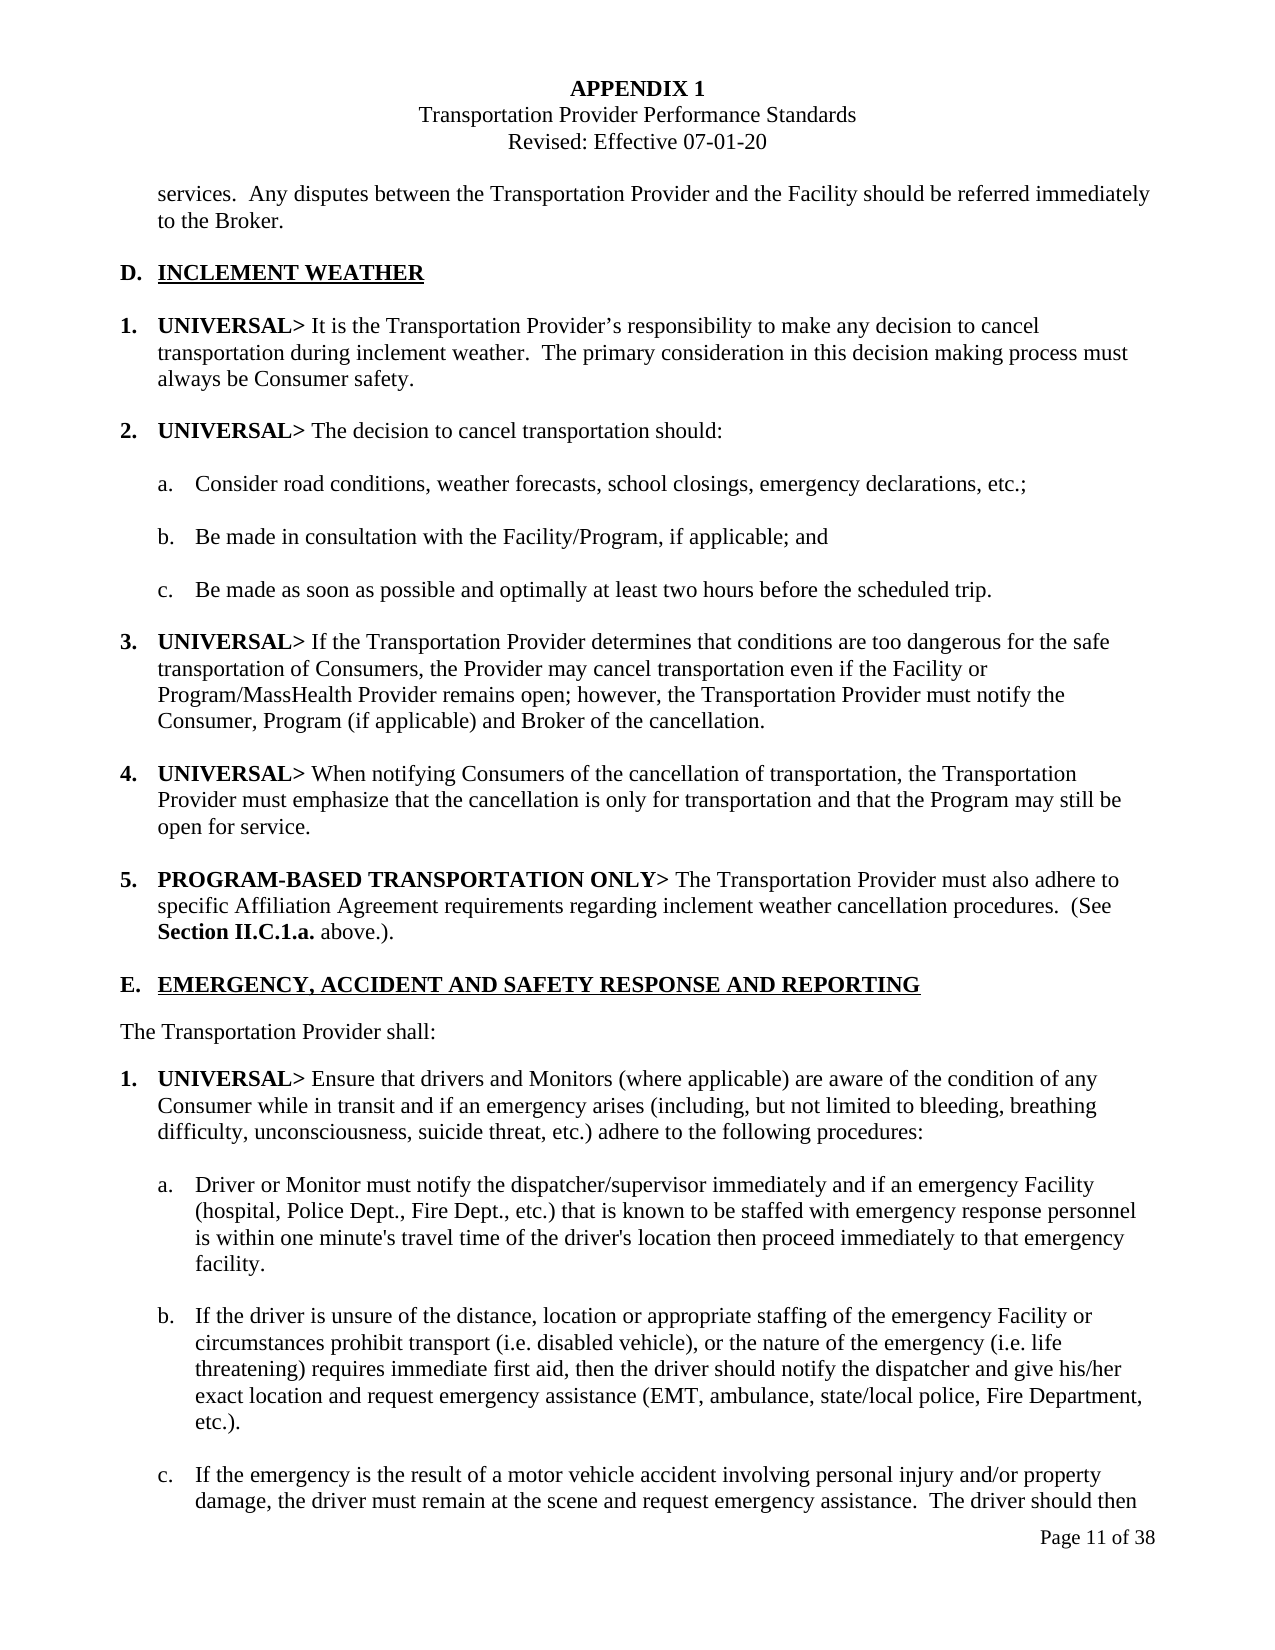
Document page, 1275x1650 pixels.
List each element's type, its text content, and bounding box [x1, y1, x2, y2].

list Be made in consultation with the Facility/Program, if applicable; and [157, 523, 1155, 549]
list PROGRAM-BASED TRANSPORTATION ONLY> The Transportation Provider must also adhere to specific Affiliation Agreement requirements regarding inclement weather cancellation procedures. (See Section II.C.1.a. above.). [120, 866, 1155, 945]
list Driver or Monitor must notify the dispatcher/supervisor immediately and if an emergency Facility (hospital, Police Dept., Fire Dept., etc.) that is known to be staffed with emergency response personnel is within one minute's travel time of the driver's location then proceed immediately to that emergency facility. [157, 1171, 1155, 1276]
list EMERGENCY, ACCIDENT AND SAFETY RESPONSE AND REPORTING [120, 971, 1155, 997]
list UNIVERSAL> It is the Transportation Provider’s responsibility to make any decision to cancel transportation during inclement weather. The primary consideration in this decision making process must always be Consumer safety. [120, 312, 1155, 391]
list INCLEMENT WEATHER [120, 259, 1155, 286]
text The Transportation Provider shall: [120, 1018, 1155, 1044]
list UNIVERSAL> Ensure that drivers and Monitors (where applicable) are aware of the condition of any Consumer while in transit and if an emergency arises (including, but not limited to bleeding, breathing difficulty, unconsciousness, suicide threat, etc.) adhere to the following procedures: [120, 1065, 1155, 1144]
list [157, 1461, 1155, 1513]
list UNIVERSAL> When notifying Consumers of the cancellation of transportation, the Transportation Provider must emphasize that the cancellation is only for transportation and that the Program may still be open for service. [120, 760, 1155, 839]
list UNIVERSAL> The decision to cancel transportation should: [120, 418, 1155, 444]
list Consider road conditions, weather forecasts, school closings, emergency declarations, etc.; [157, 470, 1155, 497]
list Be made as soon as possible and optimally at least two hours before the scheduled trip. [157, 576, 1155, 602]
list UNIVERSAL> If the Transportation Provider determines that conditions are too dangerous for the safe transportation of Consumers, the Provider may cancel transportation even if the Facility or Program/MassHealth Provider remains open; however, the Transportation Provider must notify the Consumer, Program (if applicable) and Broker of the cancellation. [120, 628, 1155, 734]
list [120, 180, 1155, 233]
list If the driver is unsure of the distance, location or appropriate staffing of the emergency Facility or circumstances prohibit transport (i.e. disabled vehicle), or the nature of the emergency (i.e. life threatening) requires immediate first aid, then the driver should notify the dispatcher and give his/her exact location and request emergency assistance (EMT, ambulance, state/local police, Fire Department, etc.). [157, 1303, 1155, 1434]
